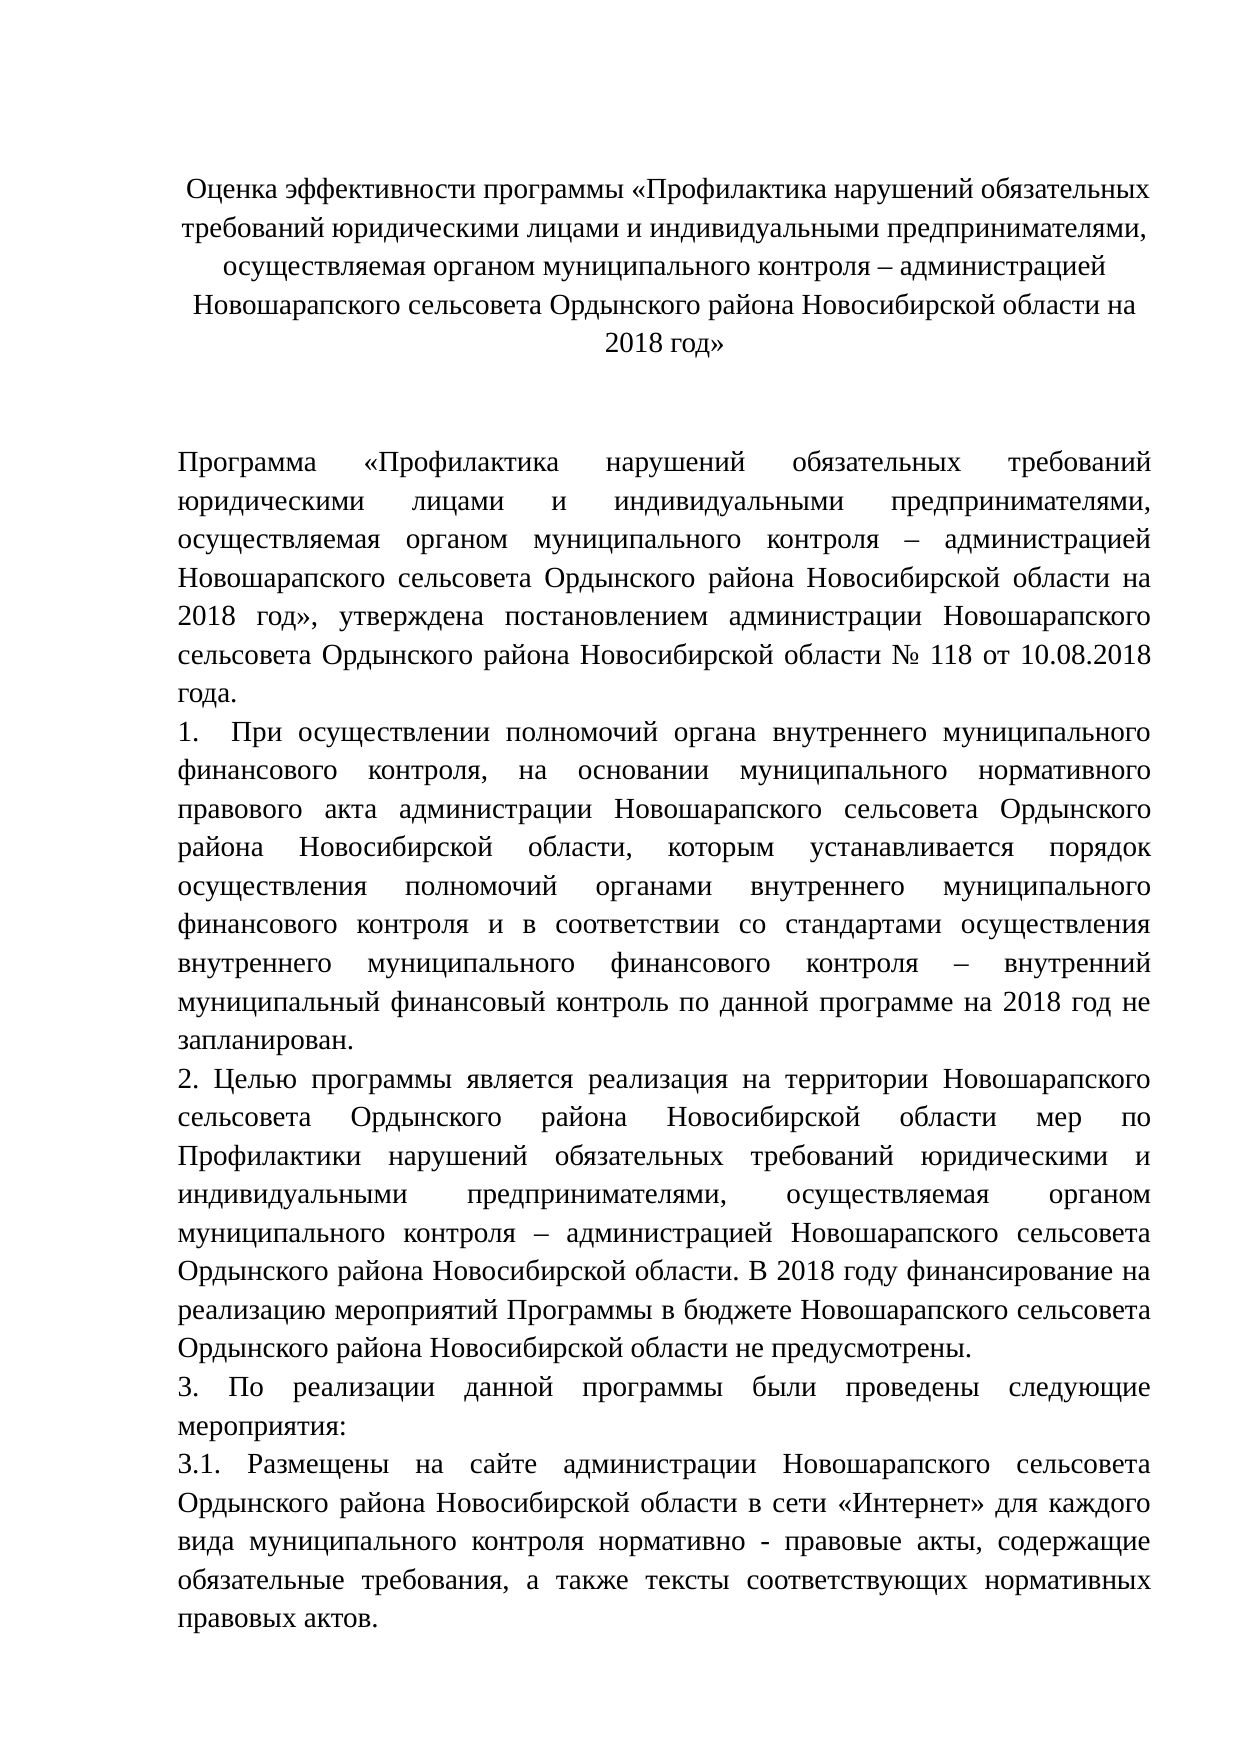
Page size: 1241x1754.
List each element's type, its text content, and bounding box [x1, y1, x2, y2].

text Оценка эффективности программы «Профилактика нарушений обязательных требований юридическими лицами и индивидуальными предпринимателями, осуществляемая органом муниципального контроля – администрацией Новошарапского сельсовета Ордынского района Новосибирской области на 2018 год» [177, 171, 1152, 359]
text Программа «Профилактика нарушений обязательных требований юридическими лицами и индивидуальными предпринимателями, осуществляемая органом муниципального контроля – администрацией Новошарапского сельсовета Ордынского района Новосибирской области на 2018 год», утверждена постановлением администрации Новошарапского сельсовета Ордынского района Новосибирской области № 118 от 10.08.2018 года. [177, 444, 1152, 709]
text 1. При осуществлении полномочий органа внутреннего муниципального финансового контроля, на основании муниципального нормативного правового акта администрации Новошарапского сельсовета Ордынского района Новосибирской области, которым устанавливается порядок осуществления полномочий органами внутреннего муниципального финансового контроля и в соответствии со стандартами осуществления внутреннего муниципального финансового контроля – внутренний муниципальный финансовый контроль по данной программе на 2018 год не запланирован. [177, 714, 1152, 1056]
text 3.1. Размещены на сайте администрации Новошарапского сельсовета Ордынского района Новосибирской области в сети «Интернет» для каждого вида муниципального контроля нормативно - правовые акты, содержащие обязательные требования, а также тексты соответствующих нормативных правовых актов. [177, 1446, 1152, 1634]
text 3. По реализации данной программы были проведены следующие мероприятия: [177, 1369, 1152, 1441]
text 2. Целью программы является реализация на территории Новошарапского сельсовета Ордынского района Новосибирской области мер по Профилактики нарушений обязательных требований юридическими и индивидуальными предпринимателями, осуществляемая органом муниципального контроля – администрацией Новошарапского сельсовета Ордынского района Новосибирской области. В 2018 году финансирование на реализацию мероприятий Программы в бюджете Новошарапского сельсовета Ордынского района Новосибирской области не предусмотрены. [177, 1061, 1152, 1364]
